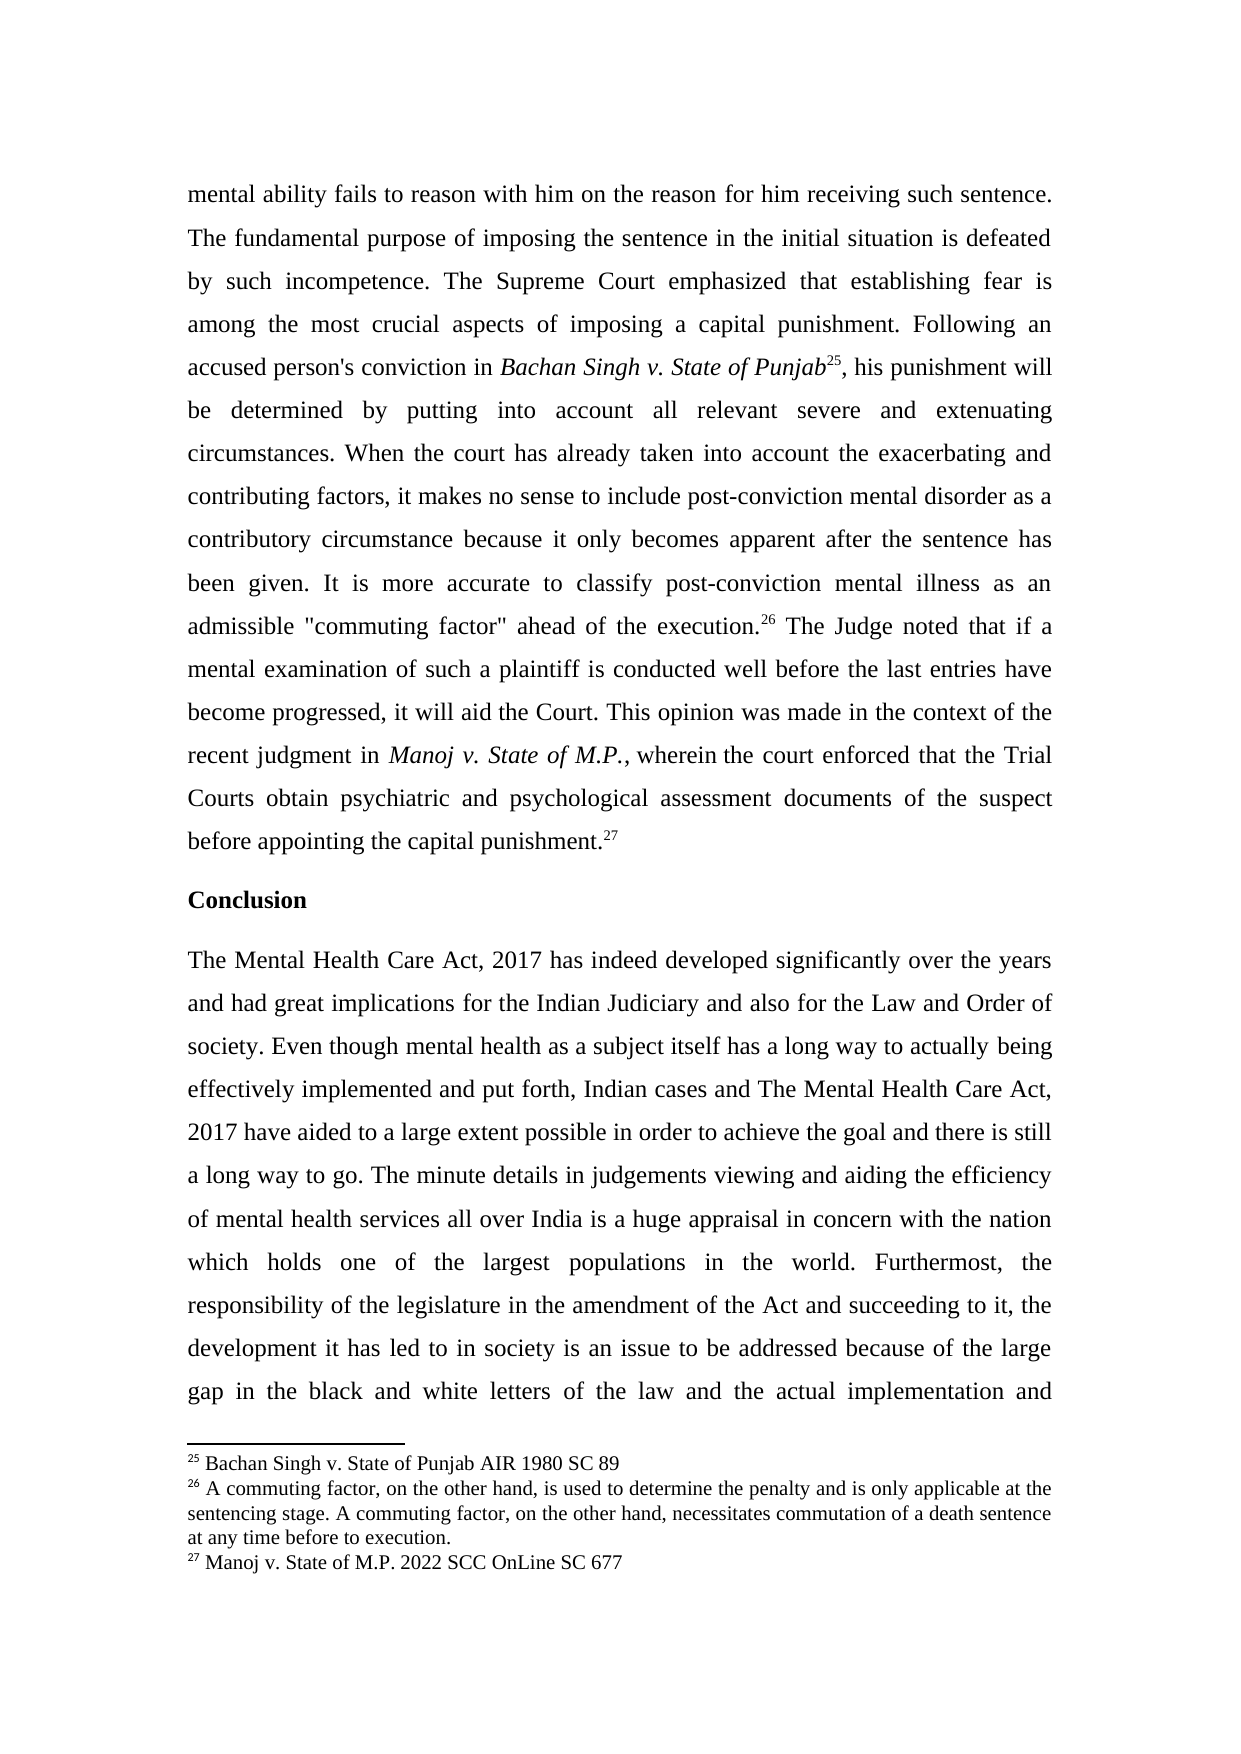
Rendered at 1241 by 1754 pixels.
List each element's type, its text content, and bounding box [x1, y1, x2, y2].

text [187, 945, 1053, 1405]
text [187, 179, 1053, 855]
text Conclusion [187, 885, 1053, 914]
